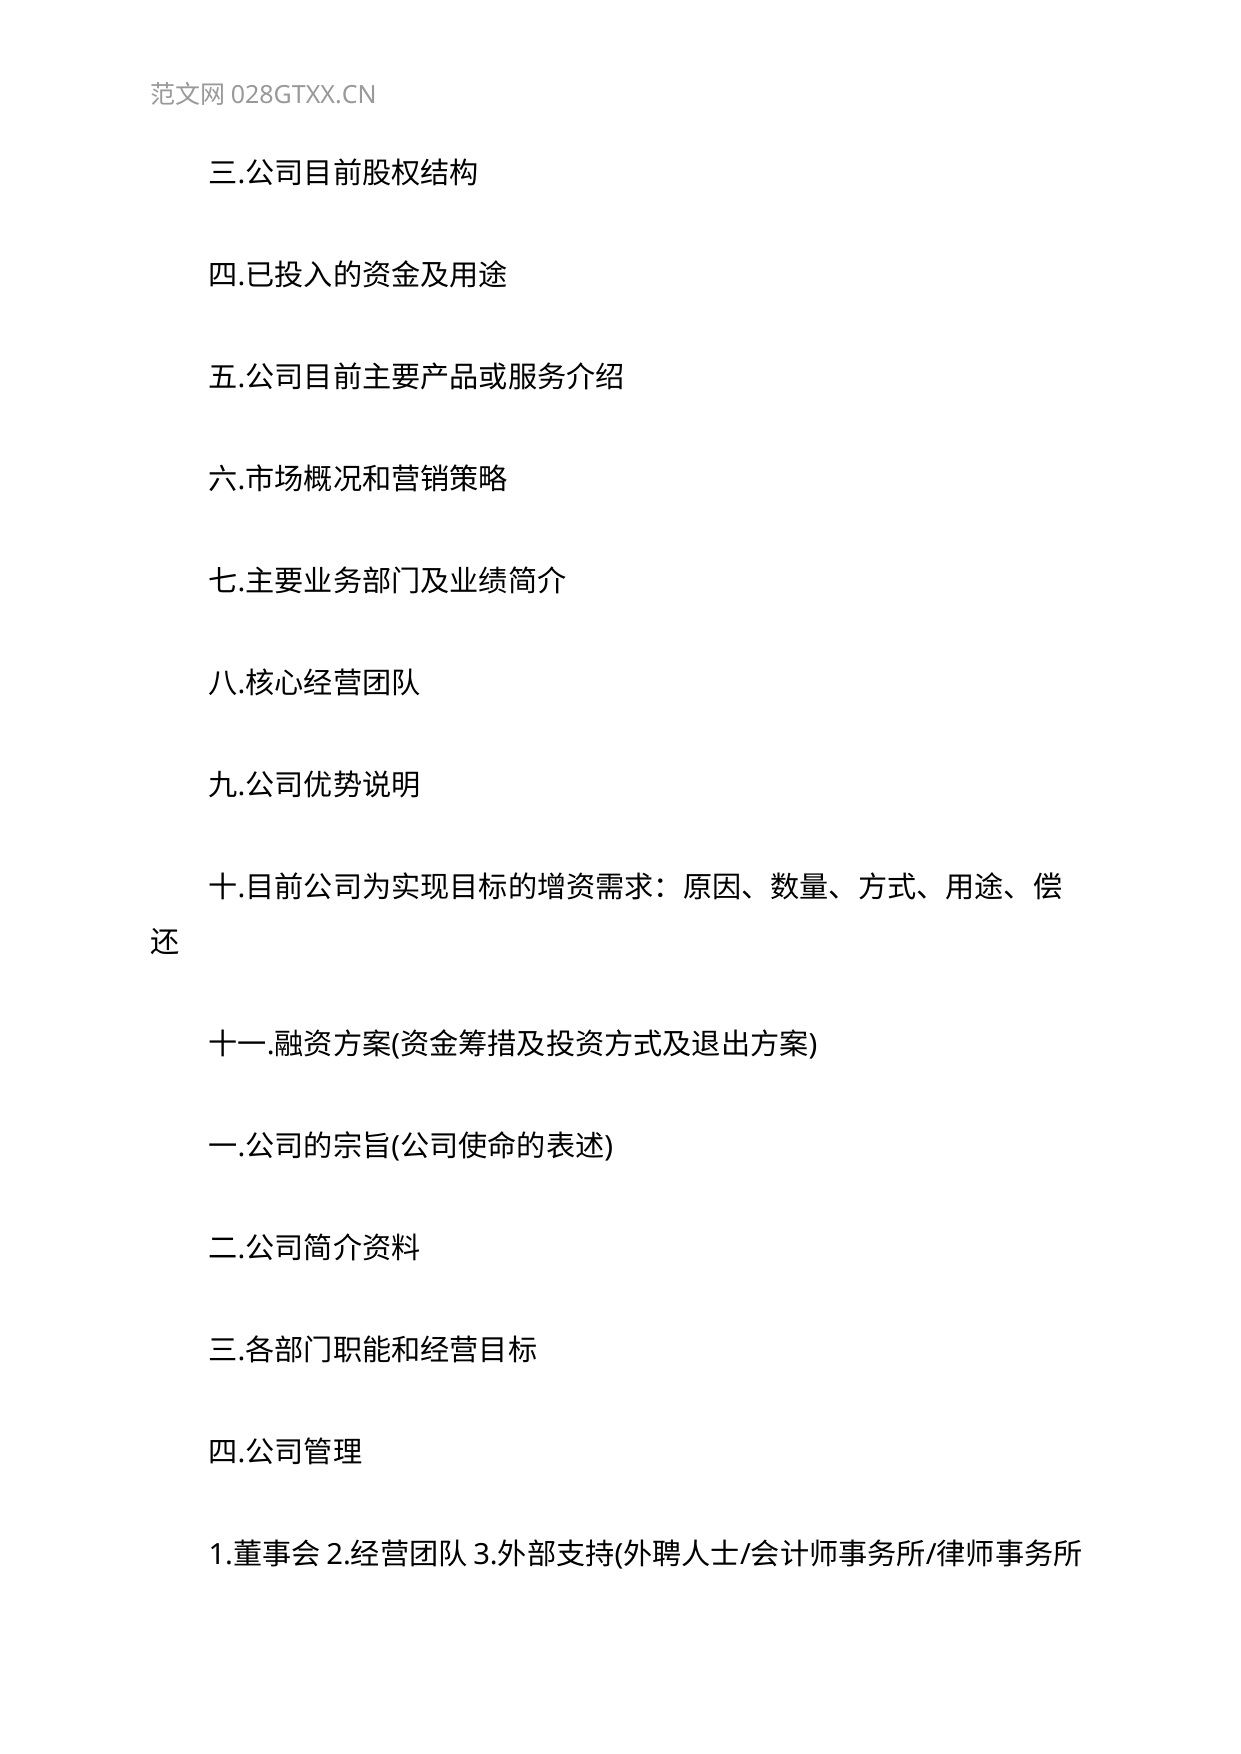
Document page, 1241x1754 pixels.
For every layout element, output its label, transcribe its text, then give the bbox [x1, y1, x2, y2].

text 三.公司目前股权结构 [150, 150, 1090, 192]
text 三.各部门职能和经营目标 [150, 1327, 1090, 1369]
text 十一.融资方案(资金筹措及投资方式及退出方案) [150, 1021, 1090, 1063]
text 五.公司目前主要产品或服务介绍 [150, 354, 1090, 396]
text 八.核心经营团队 [150, 660, 1090, 702]
text 九.公司优势说明 [150, 762, 1090, 804]
text 十.目前公司为实现目标的增资需求：原因、数量、方式、用途、偿还 [150, 864, 1090, 961]
text 一.公司的宗旨(公司使命的表述) [150, 1123, 1090, 1165]
text 六.市场概况和营销策略 [150, 456, 1090, 498]
text 七.主要业务部门及业绩简介 [150, 558, 1090, 600]
text 二.公司简介资料 [150, 1224, 1090, 1267]
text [150, 1531, 1090, 1573]
text 四.公司管理 [150, 1428, 1090, 1471]
text 四.已投入的资金及用途 [150, 252, 1090, 294]
